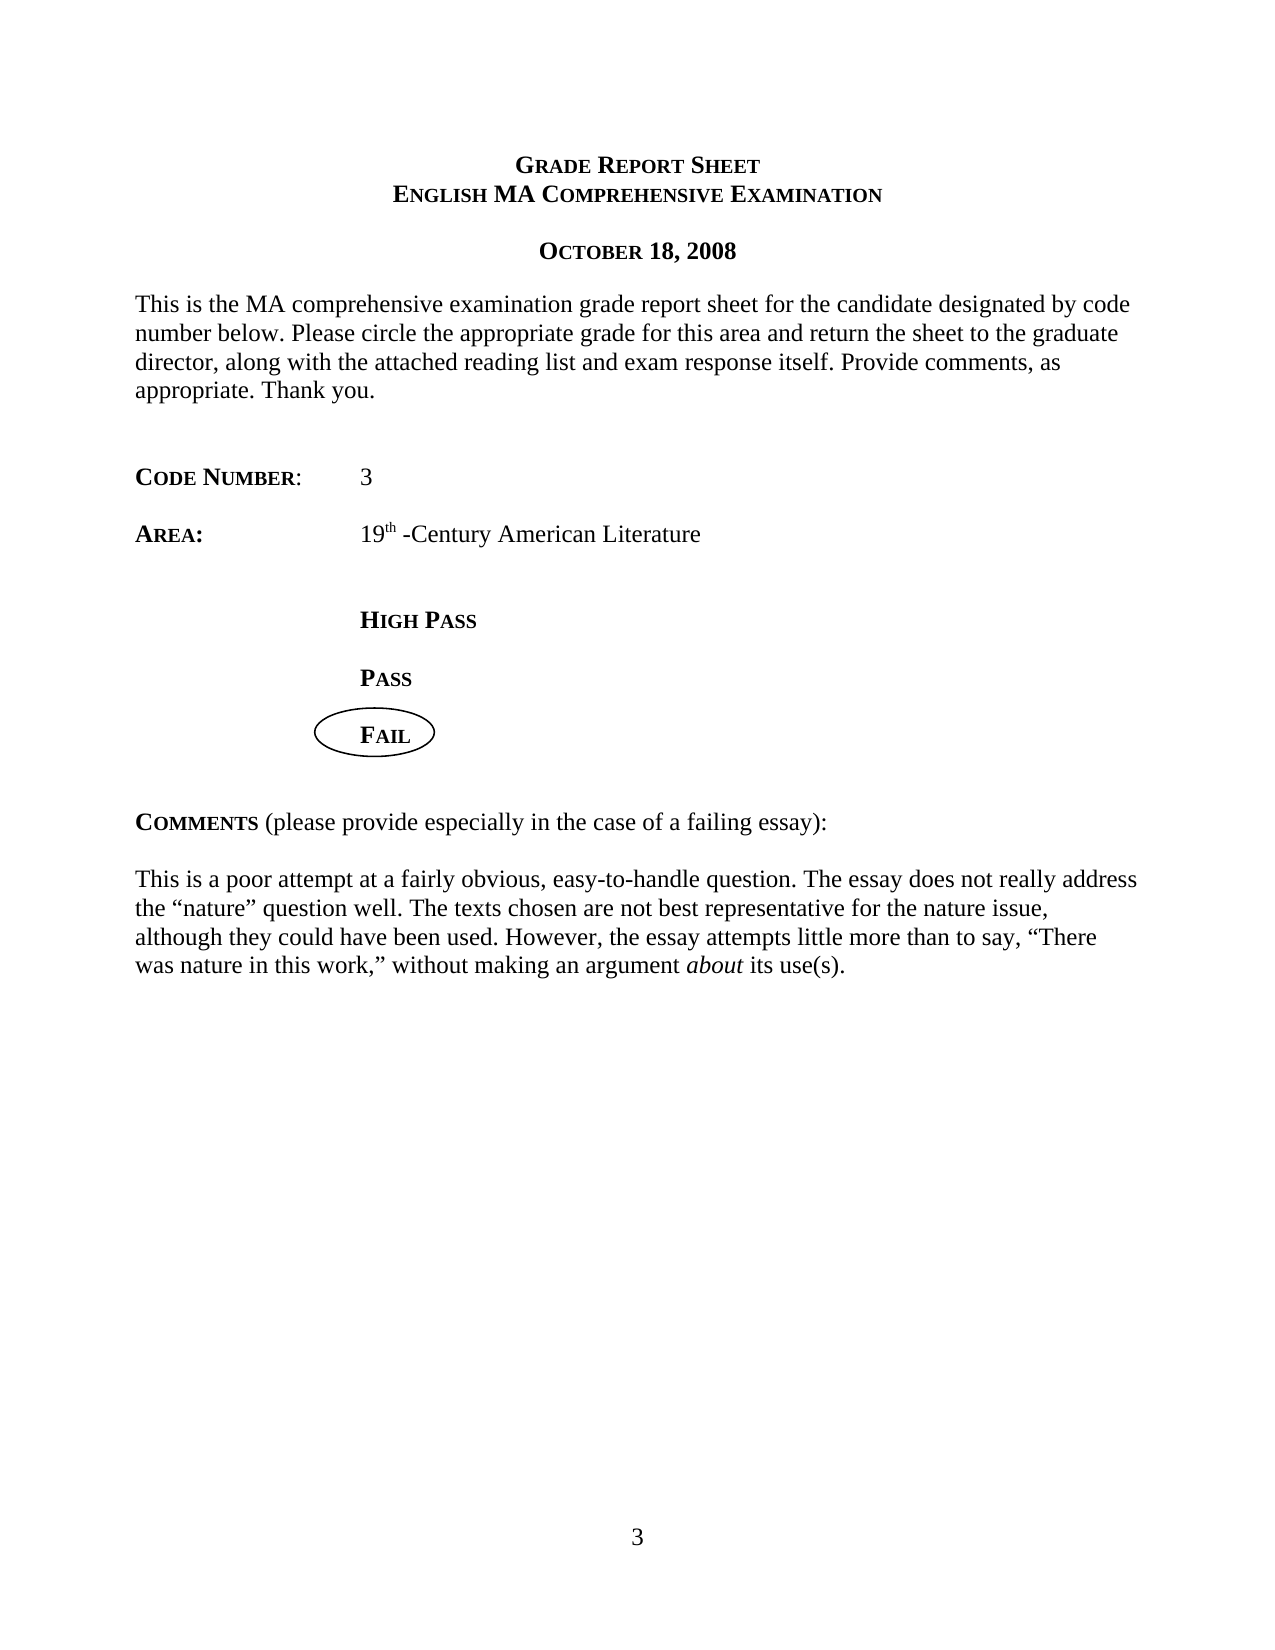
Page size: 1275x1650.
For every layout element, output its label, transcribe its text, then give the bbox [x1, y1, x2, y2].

text High Pass [360, 605, 1140, 634]
text Comments (please provide especially in the case of a failing essay): [135, 807, 1140, 835]
text English MA Comprehensive Examination [135, 179, 1140, 207]
text Area: 19th -Century American Literature [135, 519, 1140, 548]
text This is a poor attempt at a fairly obvious, easy-to-handle question. The essay does not really address the “nature” question well. The texts chosen are not best representative for the nature issue, although they could have been used. However, the essay attempts little more than to say, “There was nature in this work,” without making an argument about its use(s). [135, 864, 1140, 979]
text Pass [285, 663, 1140, 692]
text Fail [316, 720, 433, 749]
text Fail [285, 720, 327, 749]
text Fail [422, 720, 1140, 749]
text Grade Report Sheet [135, 150, 1140, 179]
text October 18, 2008 [135, 236, 1140, 265]
text This is the MA comprehensive examination grade report sheet for the candidate designated by code number below. Please circle the appropriate grade for this area and return the sheet to the graduate director, along with the attached reading list and exam response itself. Provide comments, as appropriate. Thank you. [135, 289, 1140, 404]
text Code Number: 3 [135, 462, 1140, 490]
